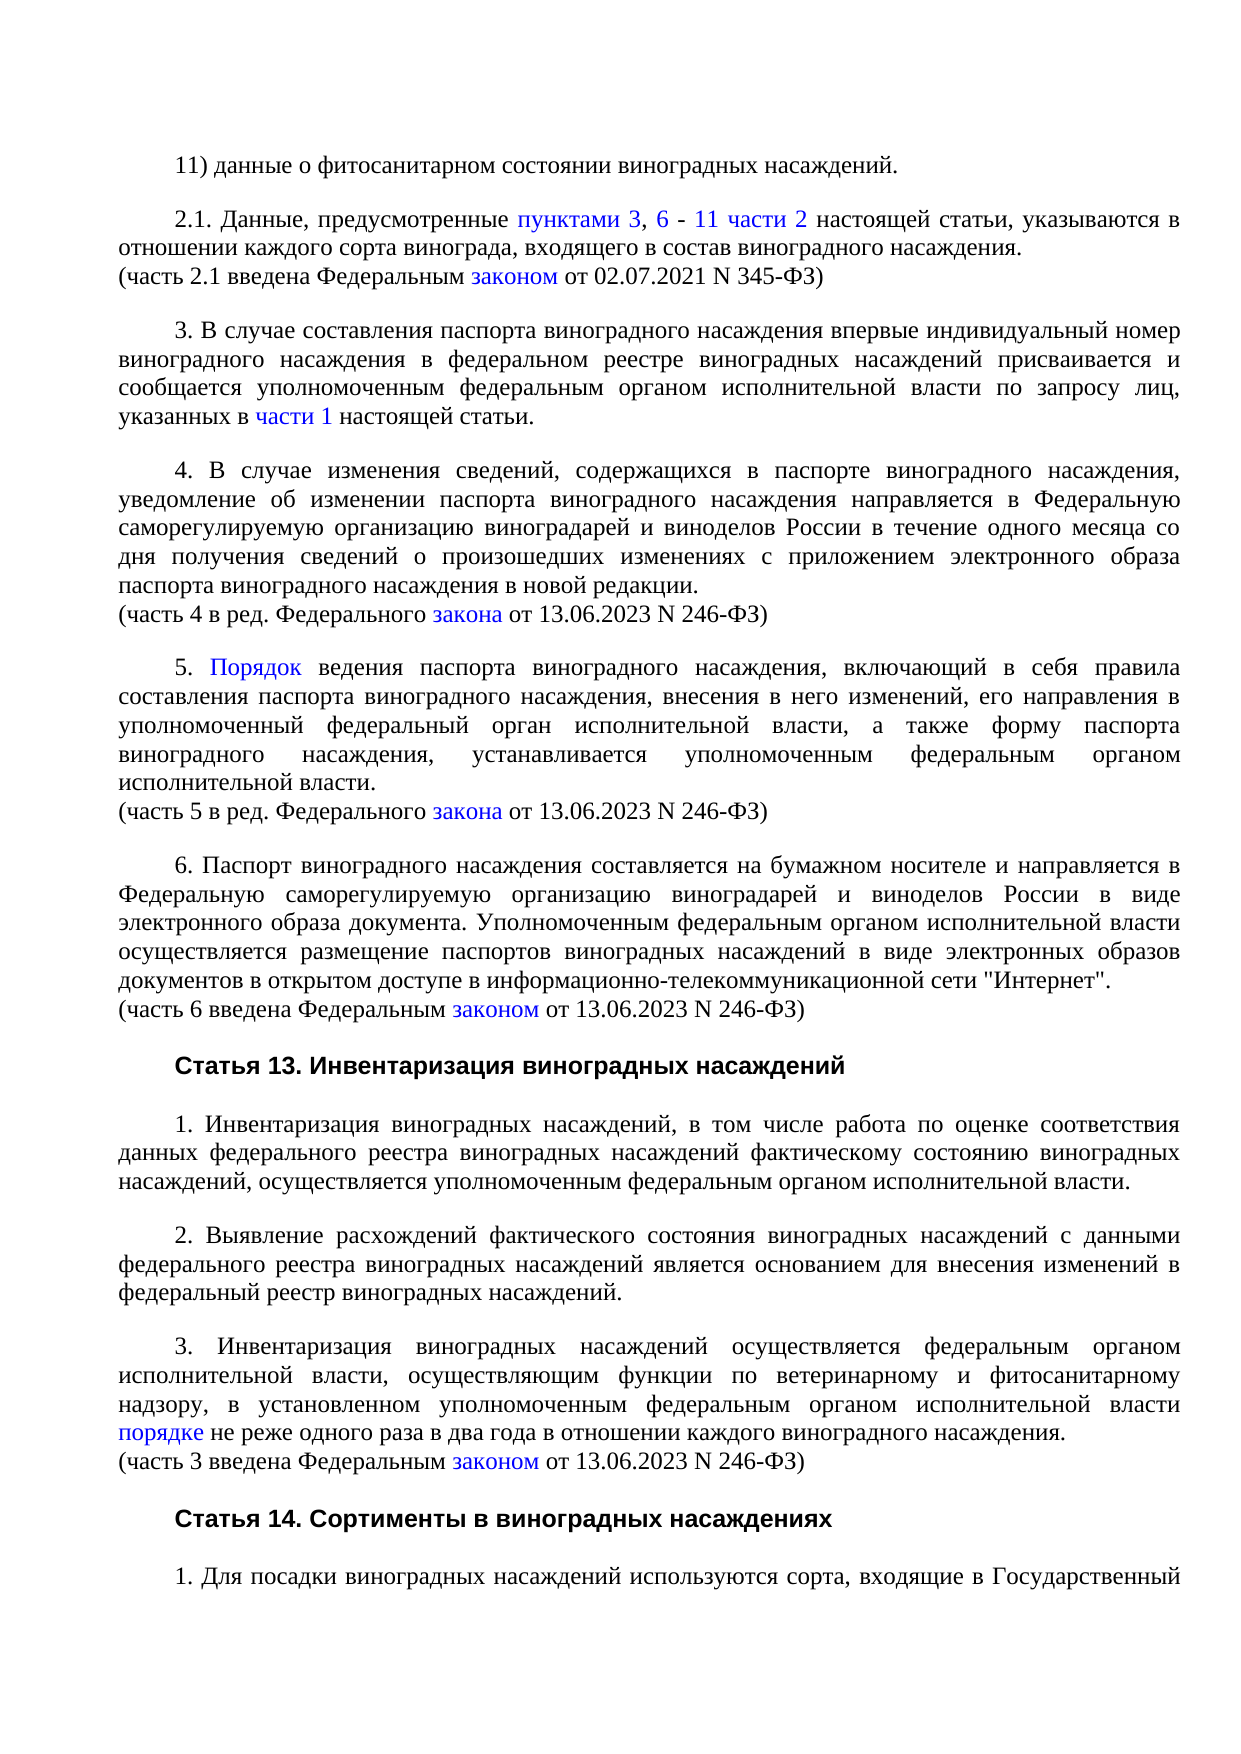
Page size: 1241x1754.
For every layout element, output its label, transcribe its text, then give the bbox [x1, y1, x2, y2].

text 3. В случае составления паспорта виноградного насаждения впервые индивидуальный номер виноградного насаждения в федеральном реестре виноградных насаждений присваивается и сообщается уполномоченным федеральным органом исполнительной власти по запросу лиц, указанных в части 1 настоящей статьи. [118, 315, 1181, 430]
text (часть 5 в ред. Федерального закона от 13.06.2023 N 246-ФЗ) [118, 796, 1181, 825]
text (часть 3 введена Федеральным законом от 13.06.2023 N 246-ФЗ) [118, 1446, 1181, 1475]
text 11) данные о фитосанитарном состоянии виноградных насаждений. [118, 150, 1181, 179]
text (часть 2.1 введена Федеральным законом от 02.07.2021 N 345-ФЗ) [118, 261, 1181, 290]
text 2.1. Данные, предусмотренные пунктами 3, 6 - 11 части 2 настоящей статьи, указываются в отношении каждого сорта винограда, входящего в состав виноградного насаждения. [118, 204, 1181, 261]
text 2. Выявление расхождений фактического состояния виноградных насаждений с данными федерального реестра виноградных насаждений является основанием для внесения изменений в федеральный реестр виноградных насаждений. [118, 1220, 1181, 1306]
text 6. Паспорт виноградного насаждения составляется на бумажном носителе и направляется в Федеральную саморегулируемую организацию виноградарей и виноделов России в виде электронного образа документа. Уполномоченным федеральным органом исполнительной власти осуществляется размещение паспортов виноградных насаждений в виде электронных образов документов в открытом доступе в информационно-телекоммуникационной сети "Интернет". [118, 850, 1181, 994]
title Статья 13. Инвентаризация виноградных насаждений [118, 1051, 1181, 1080]
text 3. Инвентаризация виноградных насаждений осуществляется федеральным органом исполнительной власти, осуществляющим функции по ветеринарному и фитосанитарному надзору, в установленном уполномоченным федеральным органом исполнительной власти порядке не реже одного раза в два года в отношении каждого виноградного насаждения. [118, 1331, 1181, 1446]
title Статья 14. Сортименты в виноградных насаждениях [118, 1504, 1181, 1532]
text (часть 4 в ред. Федерального закона от 13.06.2023 N 246-ФЗ) [118, 599, 1181, 627]
text 1. Инвентаризация виноградных насаждений, в том числе работа по оценке соответствия данных федерального реестра виноградных насаждений фактическому состоянию виноградных насаждений, осуществляется уполномоченным федеральным органом исполнительной власти. [118, 1109, 1181, 1195]
text 4. В случае изменения сведений, содержащихся в паспорте виноградного насаждения, уведомление об изменении паспорта виноградного насаждения направляется в Федеральную саморегулируемую организацию виноградарей и виноделов России в течение одного месяца со дня получения сведений о произошедших изменениях с приложением электронного образа паспорта виноградного насаждения в новой редакции. [118, 455, 1181, 599]
text (часть 6 введена Федеральным законом от 13.06.2023 N 246-ФЗ) [118, 994, 1181, 1022]
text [118, 1561, 1181, 1590]
text 5. Порядок ведения паспорта виноградного насаждения, включающий в себя правила составления паспорта виноградного насаждения, внесения в него изменений, его направления в уполномоченный федеральный орган исполнительной власти, а также форму паспорта виноградного насаждения, устанавливается уполномоченным федеральным органом исполнительной власти. [118, 652, 1181, 796]
